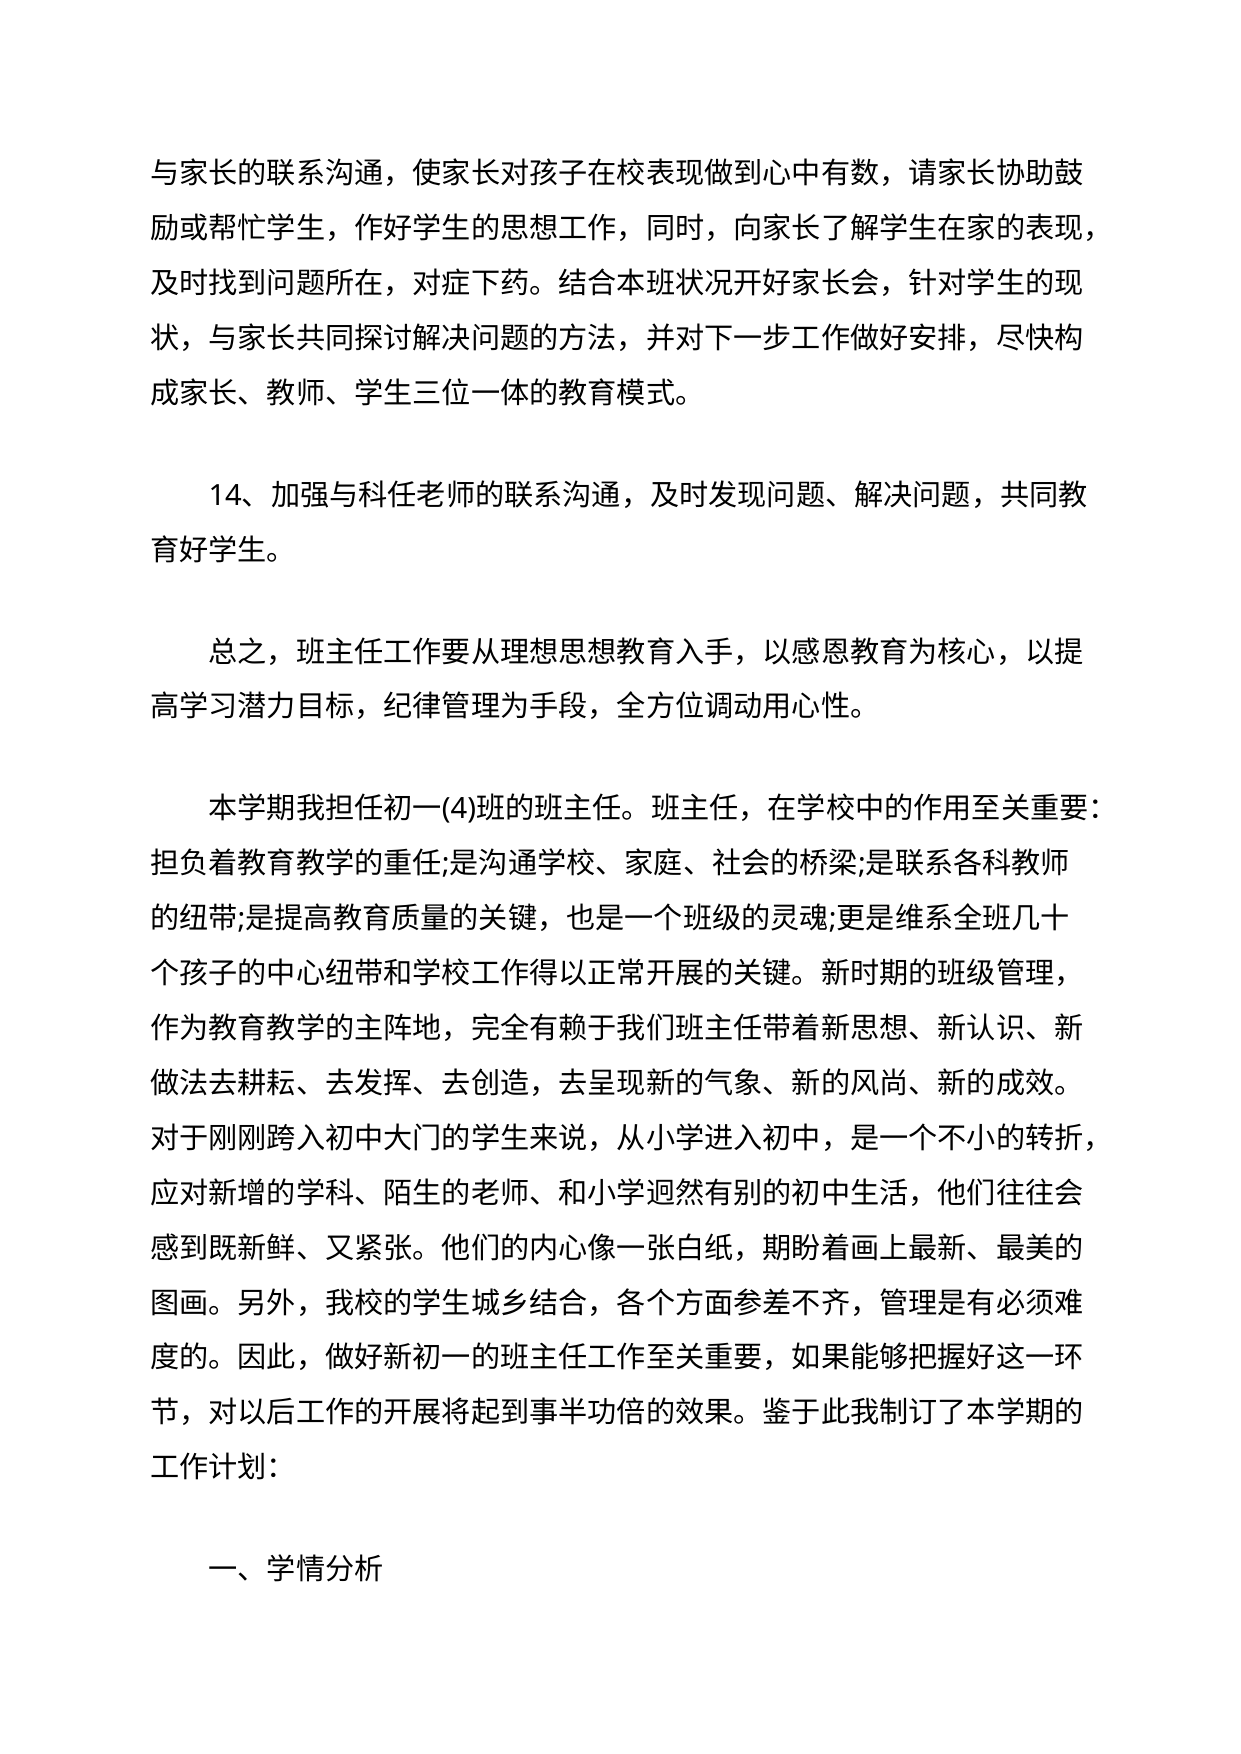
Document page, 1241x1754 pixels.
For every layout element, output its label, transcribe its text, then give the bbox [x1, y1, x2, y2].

text 本学期我担任初一(4)班的班主任。班主任，在学校中的作用至关重要：担负着教育教学的重任;是沟通学校、家庭、社会的桥梁;是联系各科教师的纽带;是提高教育质量的关键，也是一个班级的灵魂;更是维系全班几十个孩子的中心纽带和学校工作得以正常开展的关键。新时期的班级管理，作为教育教学的主阵地，完全有赖于我们班主任带着新思想、新认识、新做法去耕耘、去发挥、去创造，去呈现新的气象、新的风尚、新的成效。对于刚刚跨入初中大门的学生来说，从小学进入初中，是一个不小的转折，应对新增的学科、陌生的老师、和小学迥然有别的初中生活，他们往往会感到既新鲜、又紧张。他们的内心像一张白纸，期盼着画上最新、最美的图画。另外，我校的学生城乡结合，各个方面参差不齐，管理是有必须难度的。因此，做好新初一的班主任工作至关重要，如果能够把握好这一环节，对以后工作的开展将起到事半功倍的效果。鉴于此我制订了本学期的工作计划： [150, 785, 1090, 1486]
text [150, 150, 1090, 412]
text 14、加强与科任老师的联系沟通，及时发现问题、解决问题，共同教育好学生。 [150, 471, 1090, 569]
text 总之，班主任工作要从理想思想教育入手，以感恩教育为核心，以提高学习潜力目标，纪律管理为手段，全方位调动用心性。 [150, 628, 1090, 725]
text 一、学情分析 [150, 1546, 1090, 1588]
